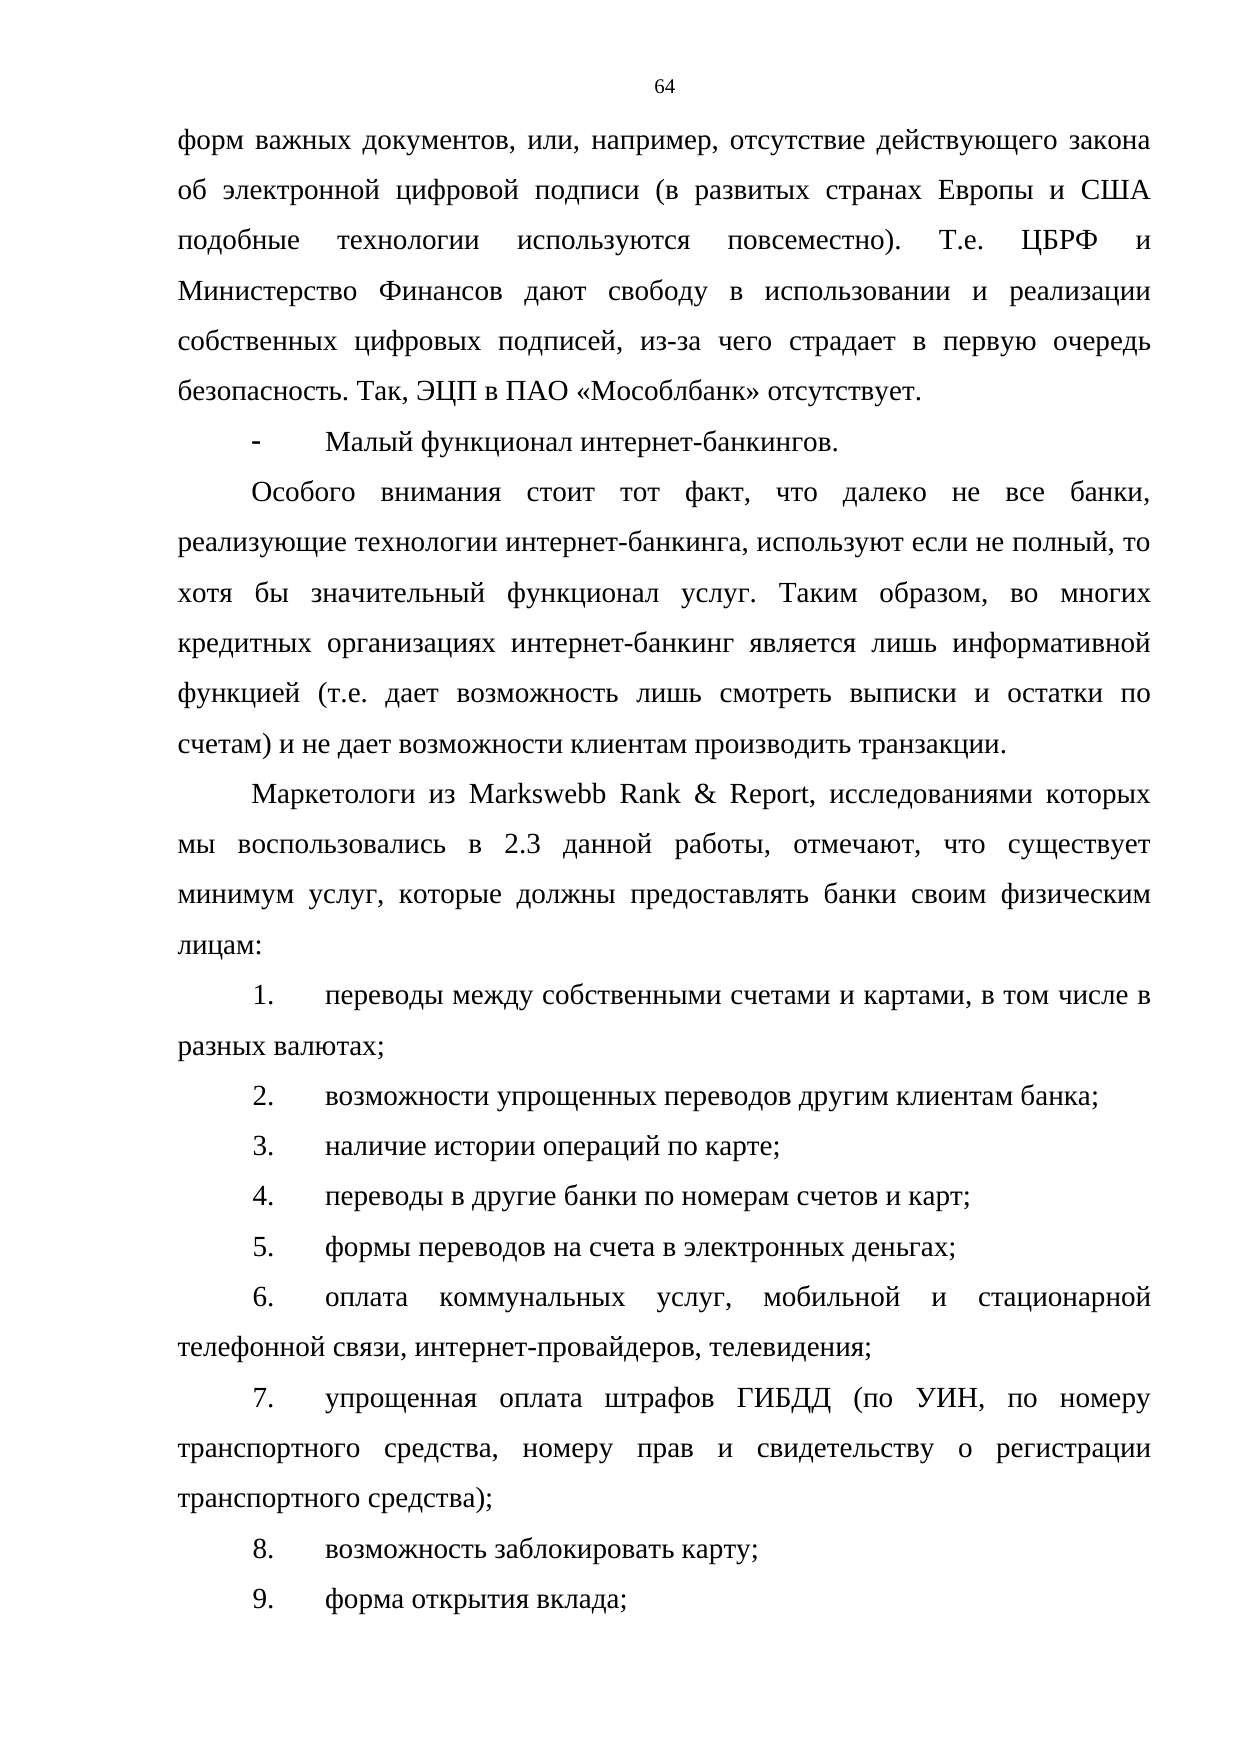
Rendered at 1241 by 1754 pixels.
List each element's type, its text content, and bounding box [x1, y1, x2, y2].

list формы переводов на счета в электронных деньгах; [177, 1229, 1152, 1262]
text Особого внимания стоит тот факт, что далеко не все банки, реализующие технологии интернет-банкинга, используют если не полный, то хотя бы значительный функционал услуг. Таким образом, во многих кредитных организациях интернет-банкинг является лишь информативной функцией (т.е. дает возможность лишь смотреть выписки и остатки по счетам) и не дает возможности клиентам производить транзакции. [177, 474, 1152, 759]
list возможность заблокировать карту; [177, 1531, 1152, 1564]
text Маркетологи из Markswebb Rank & Report, исследованиями которых мы воспользовались в 2.3 данной работы, отмечают, что существует минимум услуг, которые должны предоставлять банки своим физическим лицам: [177, 776, 1152, 961]
list наличие истории операций по карте; [177, 1128, 1152, 1162]
list Малый функционал интернет-банкингов. [177, 424, 1152, 457]
list форма открытия вклада; [177, 1581, 1152, 1614]
list переводы в другие банки по номерам счетов и карт; [177, 1178, 1152, 1212]
list возможности упрощенных переводов другим клиентам банка; [177, 1078, 1152, 1111]
list оплата коммунальных услуг, мобильной и стационарной телефонной связи, интернет-провайдеров, телевидения; [177, 1279, 1152, 1363]
list упрощенная оплата штрафов ГИБДД (по УИН, по номеру транспортного средства, номеру прав и свидетельству о регистрации транспортного средства); [177, 1380, 1152, 1514]
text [177, 122, 1152, 407]
list переводы между собственными счетами и картами, в том числе в разных валютах; [177, 977, 1152, 1061]
